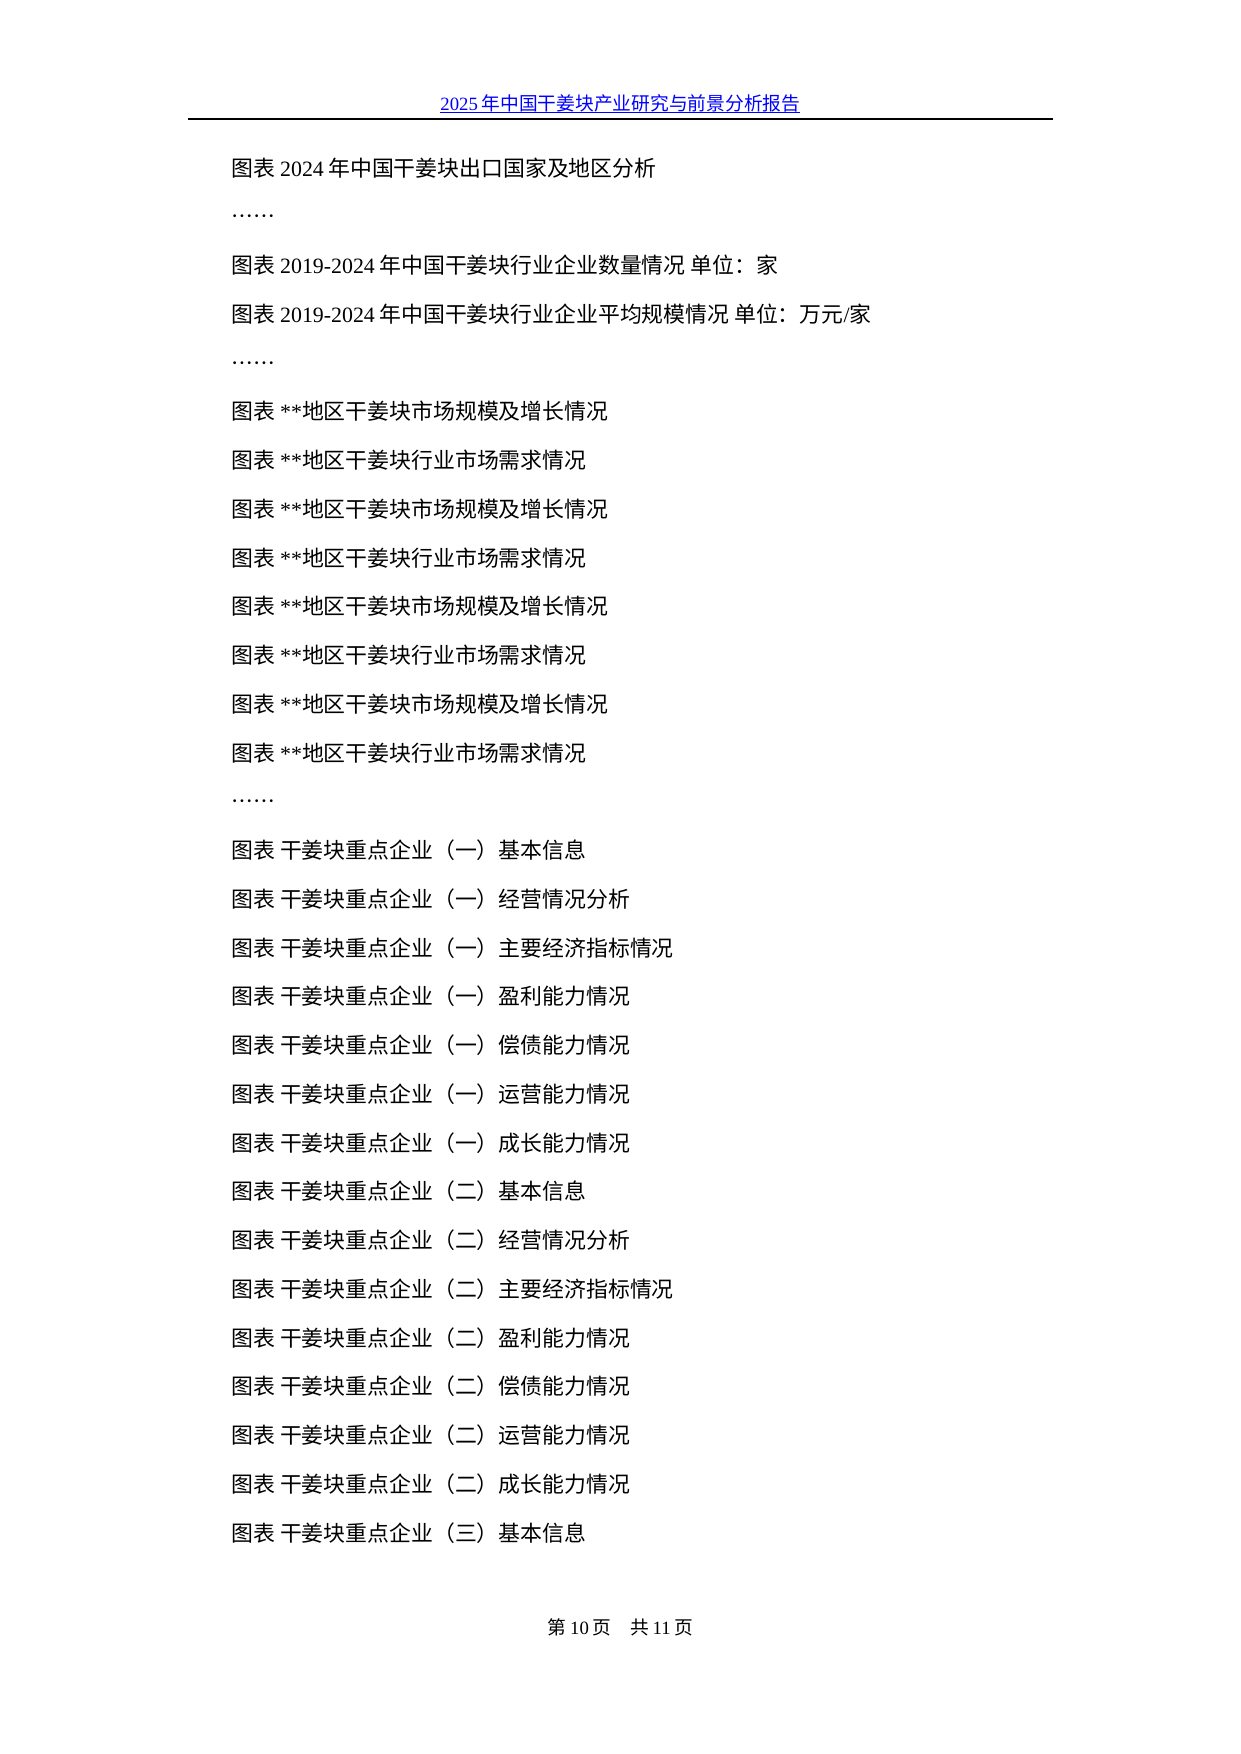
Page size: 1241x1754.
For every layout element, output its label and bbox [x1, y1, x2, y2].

text [187, 150, 1053, 1548]
